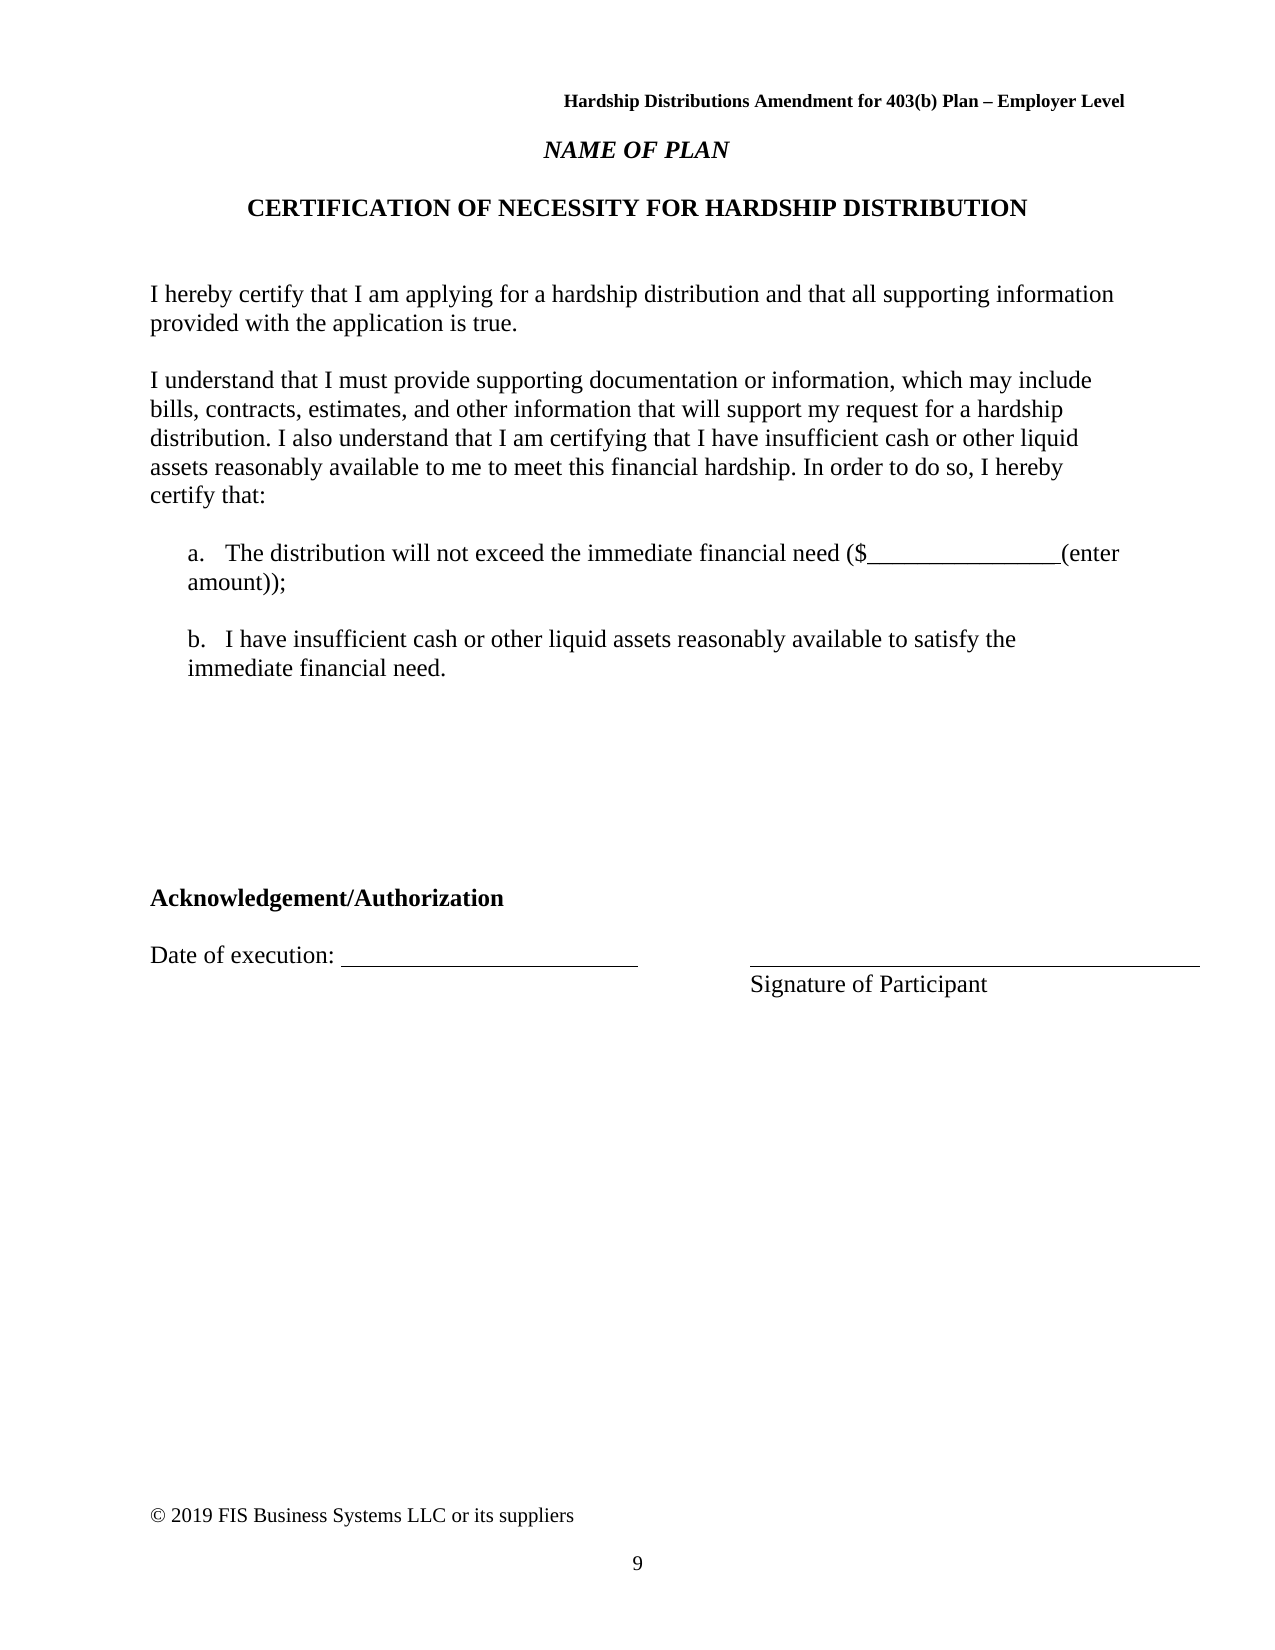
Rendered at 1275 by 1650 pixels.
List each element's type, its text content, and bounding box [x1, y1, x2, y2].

text Acknowledgement/Authorization [150, 883, 1125, 912]
text a. The distribution will not exceed the immediate financial need ($_______________ (enter amount)); [187, 538, 1125, 596]
text b. I have insufficient cash or other liquid assets reasonably available to satisfy the immediate financial need. [187, 624, 1125, 682]
text Name of Plan [150, 136, 1125, 164]
text CERTIFICATION OF NECESSITY FOR HARDSHIP DISTRIBUTION [150, 193, 1125, 222]
text I hereby certify that I am applying for a hardship distribution and that all supporting information provided with the application is true. [150, 279, 1125, 337]
text Date of execution: [150, 941, 1125, 969]
text I understand that I must provide supporting documentation or information, which may include bills, contracts, estimates, and other information that will support my request for a hardship distribution. I also understand that I am certifying that I have insufficient cash or other liquid assets reasonably available to me to meet this financial hardship. In order to do so, I hereby certify that: [150, 366, 1125, 509]
text Signature of Participant [150, 969, 1125, 998]
